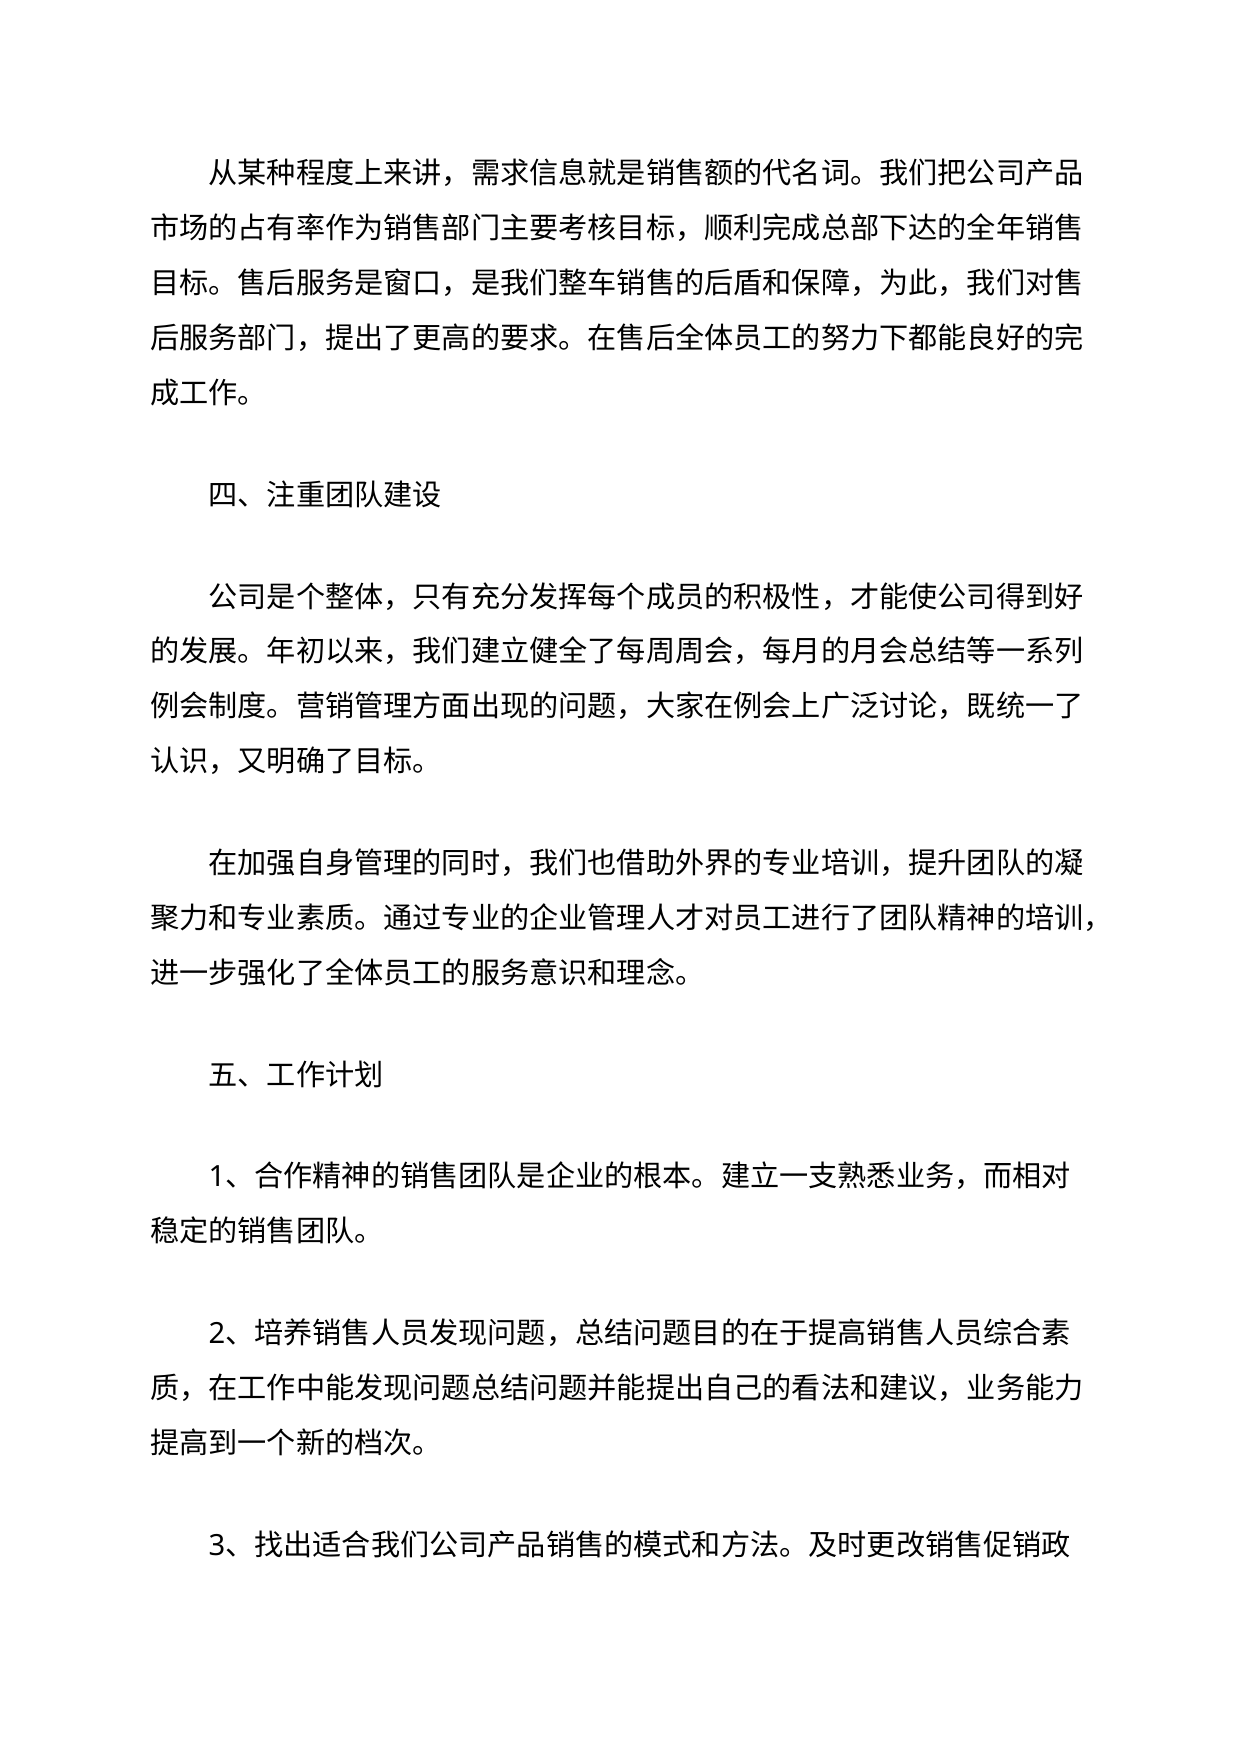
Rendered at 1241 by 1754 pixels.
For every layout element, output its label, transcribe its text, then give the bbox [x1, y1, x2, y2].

text 公司是个整体，只有充分发挥每个成员的积极性，才能使公司得到好的发展。年初以来，我们建立健全了每周周会，每月的月会总结等一系列例会制度。营销管理方面出现的问题，大家在例会上广泛讨论，既统一了认识，又明确了目标。 [150, 573, 1090, 780]
text 1、合作精神的销售团队是企业的根本。建立一支熟悉业务，而相对稳定的销售团队。 [150, 1153, 1090, 1250]
text 从某种程度上来讲，需求信息就是销售额的代名词。我们把公司产品市场的占有率作为销售部门主要考核目标，顺利完成总部下达的全年销售目标。售后服务是窗口，是我们整车销售的后盾和保障，为此，我们对售后服务部门，提出了更高的要求。在售后全体员工的努力下都能良好的完成工作。 [150, 150, 1090, 412]
text 五、工作计划 [150, 1051, 1090, 1093]
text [150, 1521, 1090, 1564]
text 四、注重团队建设 [150, 471, 1090, 514]
text 2、培养销售人员发现问题，总结问题目的在于提高销售人员综合素质，在工作中能发现问题总结问题并能提出自己的看法和建议，业务能力提高到一个新的档次。 [150, 1310, 1090, 1462]
text 在加强自身管理的同时，我们也借助外界的专业培训，提升团队的凝聚力和专业素质。通过专业的企业管理人才对员工进行了团队精神的培训，进一步强化了全体员工的服务意识和理念。 [150, 839, 1090, 992]
